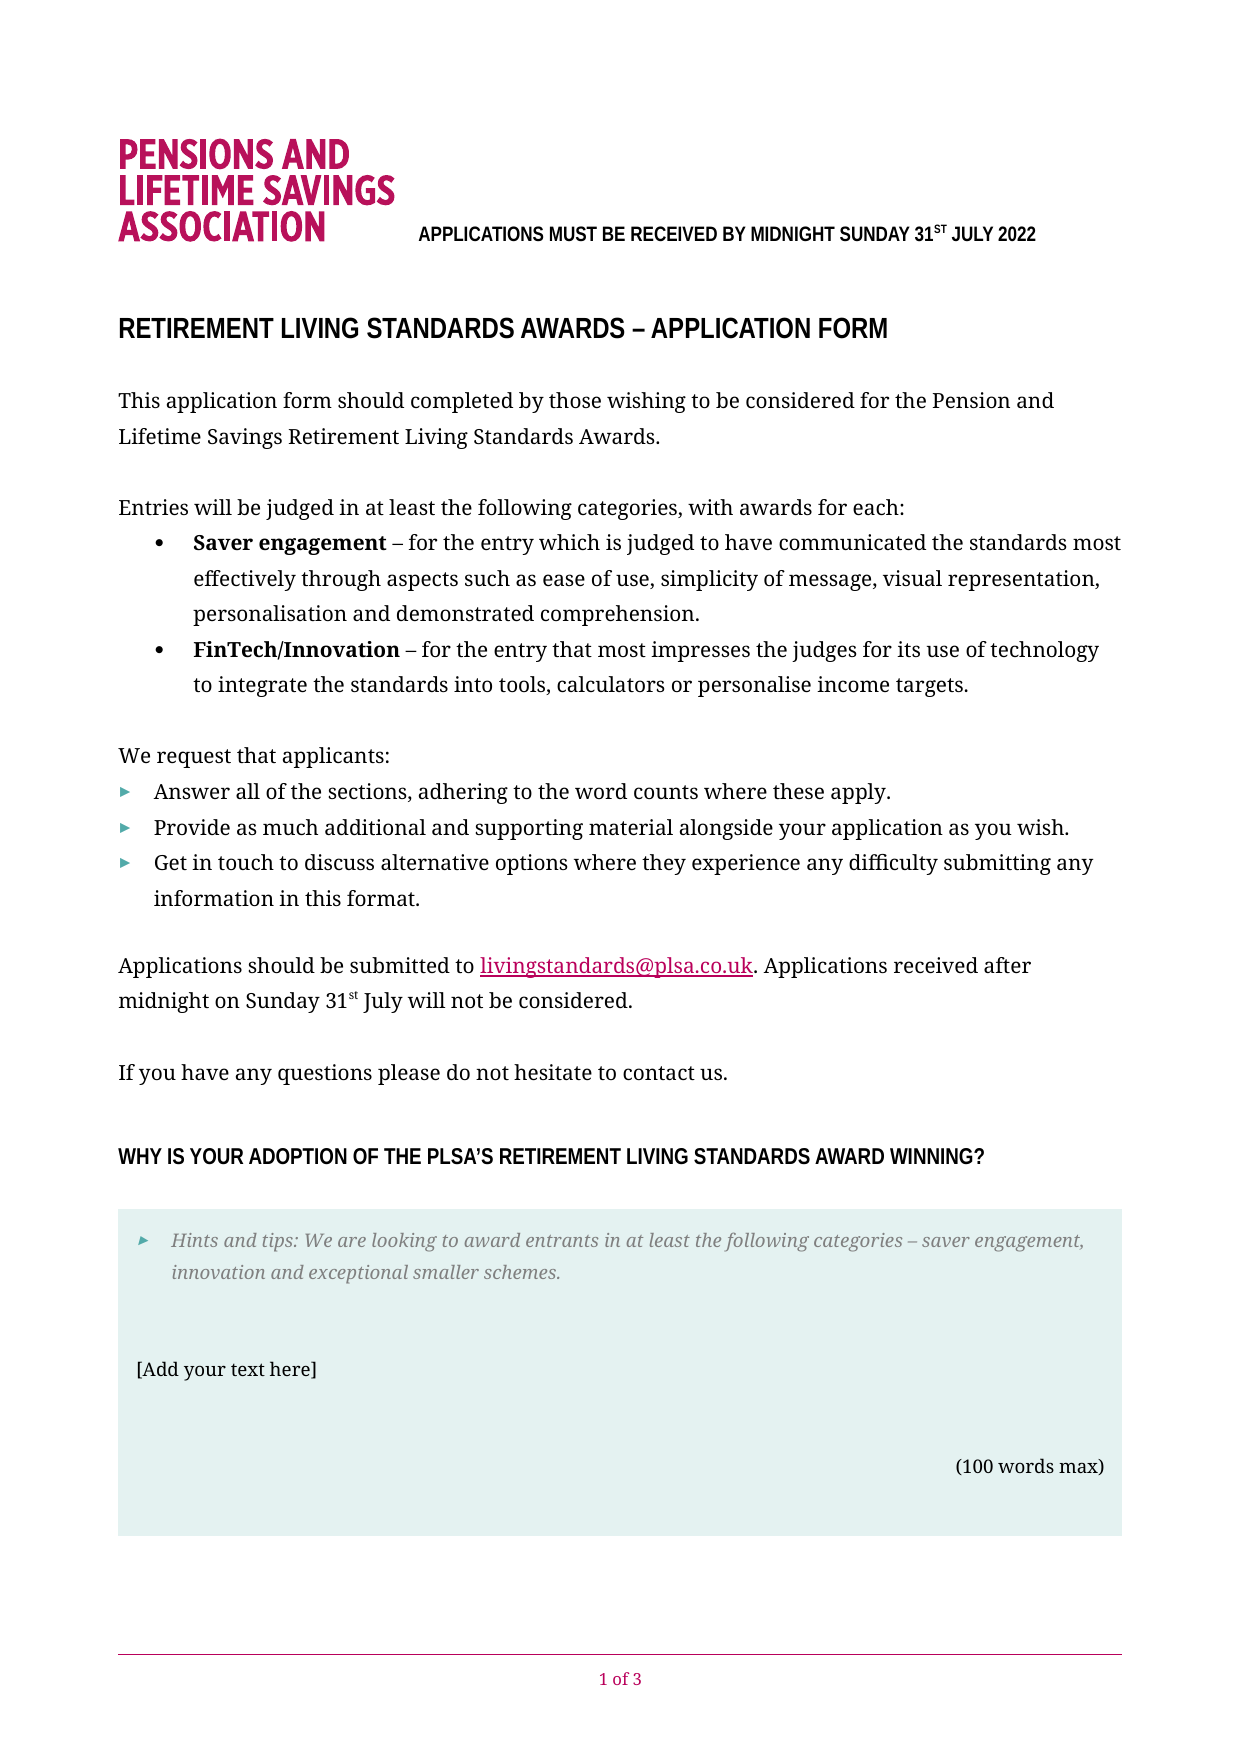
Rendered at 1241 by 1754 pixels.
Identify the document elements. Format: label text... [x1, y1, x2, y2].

list Answer all of the sections, adhering to the word counts where these apply. [118, 777, 1122, 806]
list Provide as much additional and supporting material alongside your application as you wish. [118, 813, 1122, 841]
list Saver engagement – for the entry which is judged to have communicated the standards most effectively through aspects such as ease of use, simplicity of message, visual representation, personalisation and demonstrated comprehension. [156, 528, 1122, 628]
subtitle Retirement Living Standards Awards – Application Form [118, 311, 1122, 345]
text Entries will be judged in at least the following categories, with awards for each: [118, 493, 1122, 521]
text Applications should be submitted to livingstandards@plsa.co.uk. Applications received after midnight on Sunday 31st July will not be considered. [118, 951, 1122, 1015]
text We request that applicants: [118, 742, 1122, 770]
text If you have any questions please do not hesitate to contact us. [118, 1058, 1122, 1086]
text This application form should completed by those wishing to be considered for the Pension and Lifetime Savings Retirement Living Standards Awards. [118, 386, 1122, 450]
list FinTech/Innovation – for the entry that most impresses the judges for its use of technology to integrate the standards into tools, calculators or personalise income targets. [156, 635, 1122, 699]
table_header Hints and tips: We are looking to award entrants in at least the following categories – saver engagement, innovation and exceptional smaller schemes. [Add your text here] (100 words max) [118, 1209, 1122, 1536]
list Get in touch to discuss alternative options where they experience any difficulty submitting any information in this format. [118, 848, 1122, 912]
subtitle Why is your adoption of the PLSA’s Retirement Living Standards award Winning? [118, 1143, 1122, 1169]
